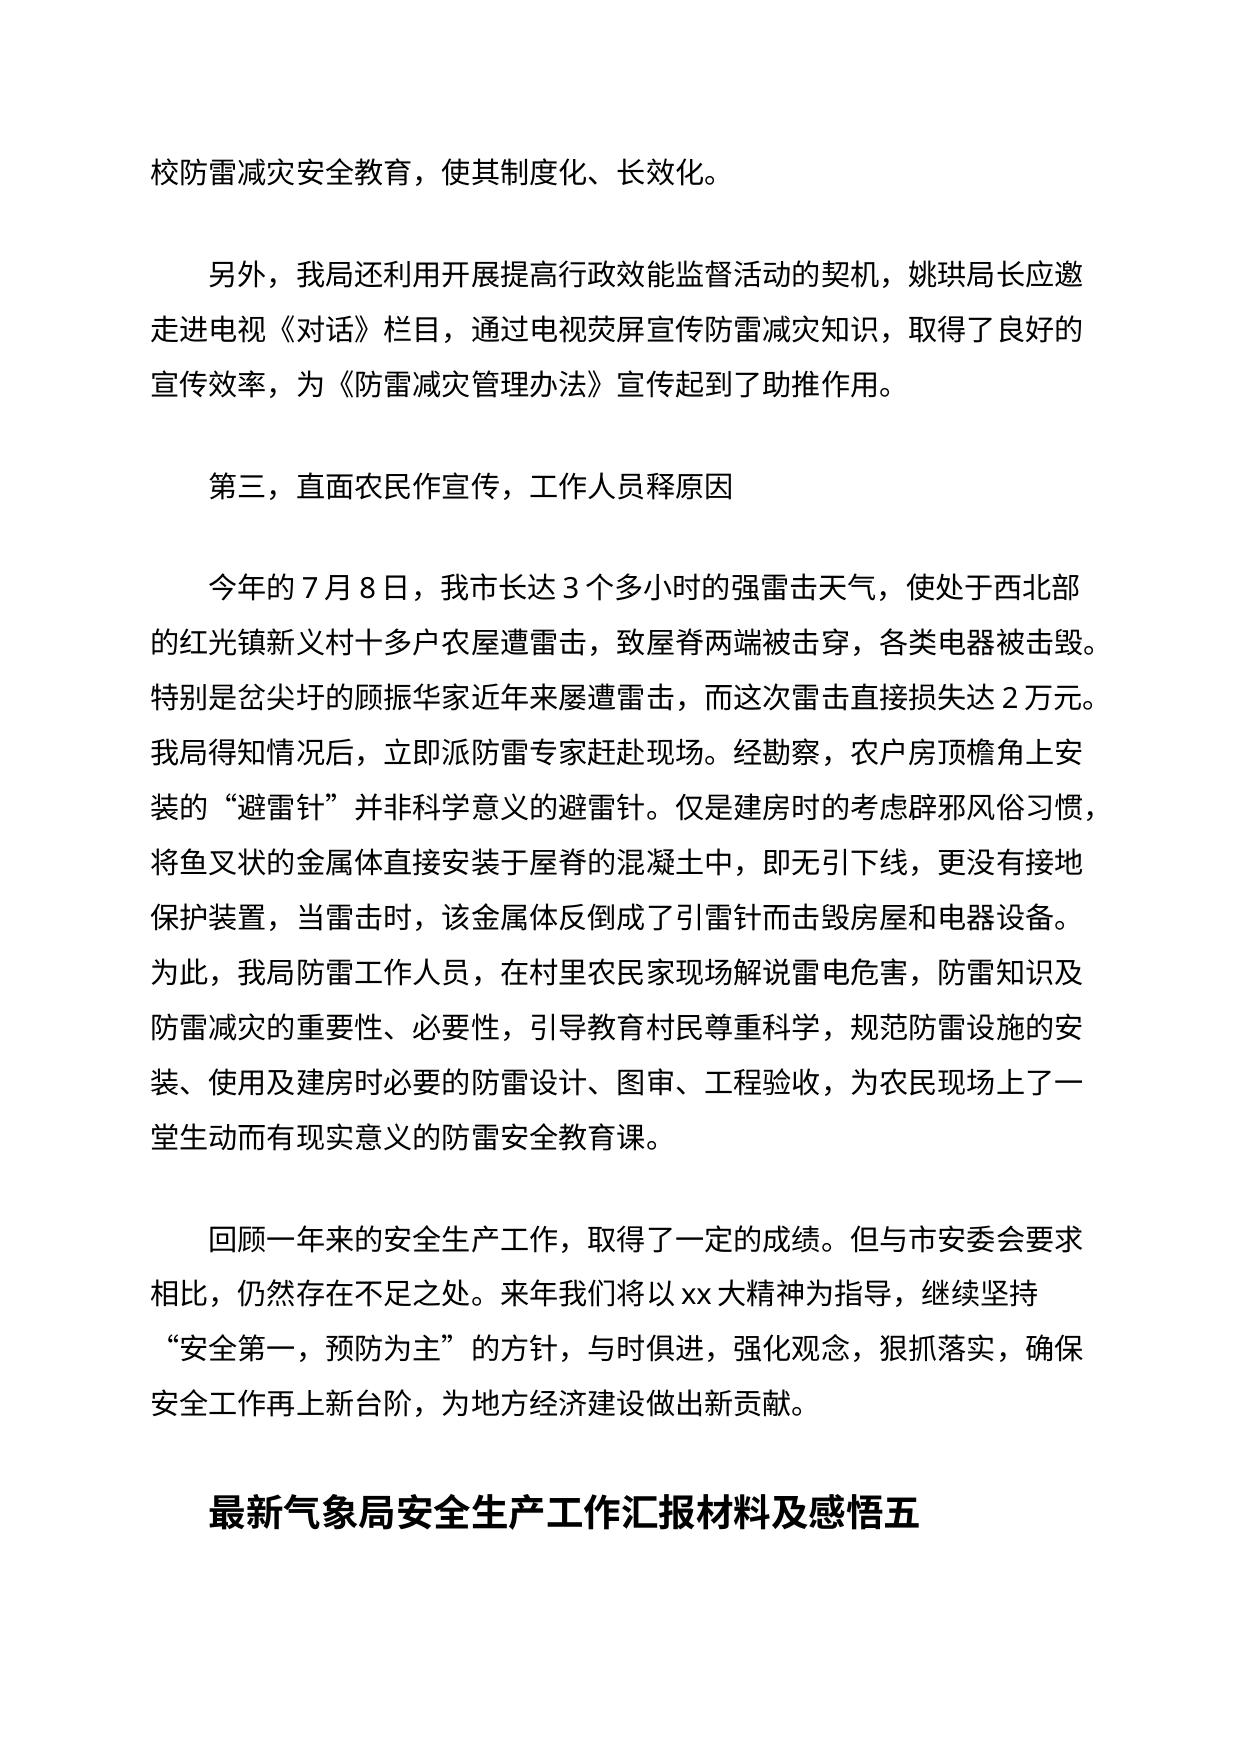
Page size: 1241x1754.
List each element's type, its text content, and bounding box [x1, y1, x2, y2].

text 回顾一年来的安全生产工作，取得了一定的成绩。但与市安委会要求相比，仍然存在不足之处。来年我们将以xx大精神为指导，继续坚持“安全第一，预防为主”的方针，与时俱进，强化观念，狠抓落实，确保安全工作再上新台阶，为地方经济建设做出新贡献。 [150, 1216, 1090, 1423]
text 最新气象局安全生产工作汇报材料及感悟五 [150, 1483, 1090, 1537]
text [150, 150, 1090, 192]
text 今年的7月8日，我市长达3个多小时的强雷击天气，使处于西北部的红光镇新义村十多户农屋遭雷击，致屋脊两端被击穿，各类电器被击毁。特别是岔尖圩的顾振华家近年来屡遭雷击，而这次雷击直接损失达2万元。我局得知情况后，立即派防雷专家赶赴现场。经勘察，农户房顶檐角上安装的“避雷针”并非科学意义的避雷针。仅是建房时的考虑辟邪风俗习惯，将鱼叉状的金属体直接安装于屋脊的混凝土中，即无引下线，更没有接地保护装置，当雷击时，该金属体反倒成了引雷针而击毁房屋和电器设备。为此，我局防雷工作人员，在村里农民家现场解说雷电危害，防雷知识及防雷减灾的重要性、必要性，引导教育村民尊重科学，规范防雷设施的安装、使用及建房时必要的防雷设计、图审、工程验收，为农民现场上了一堂生动而有现实意义的防雷安全教育课。 [150, 565, 1090, 1157]
text 另外，我局还利用开展提高行政效能监督活动的契机，姚珙局长应邀走进电视《对话》栏目，通过电视荧屏宣传防雷减灾知识，取得了良好的宣传效率，为《防雷减灾管理办法》宣传起到了助推作用。 [150, 252, 1090, 404]
text 第三，直面农民作宣传，工作人员释原因 [150, 463, 1090, 506]
